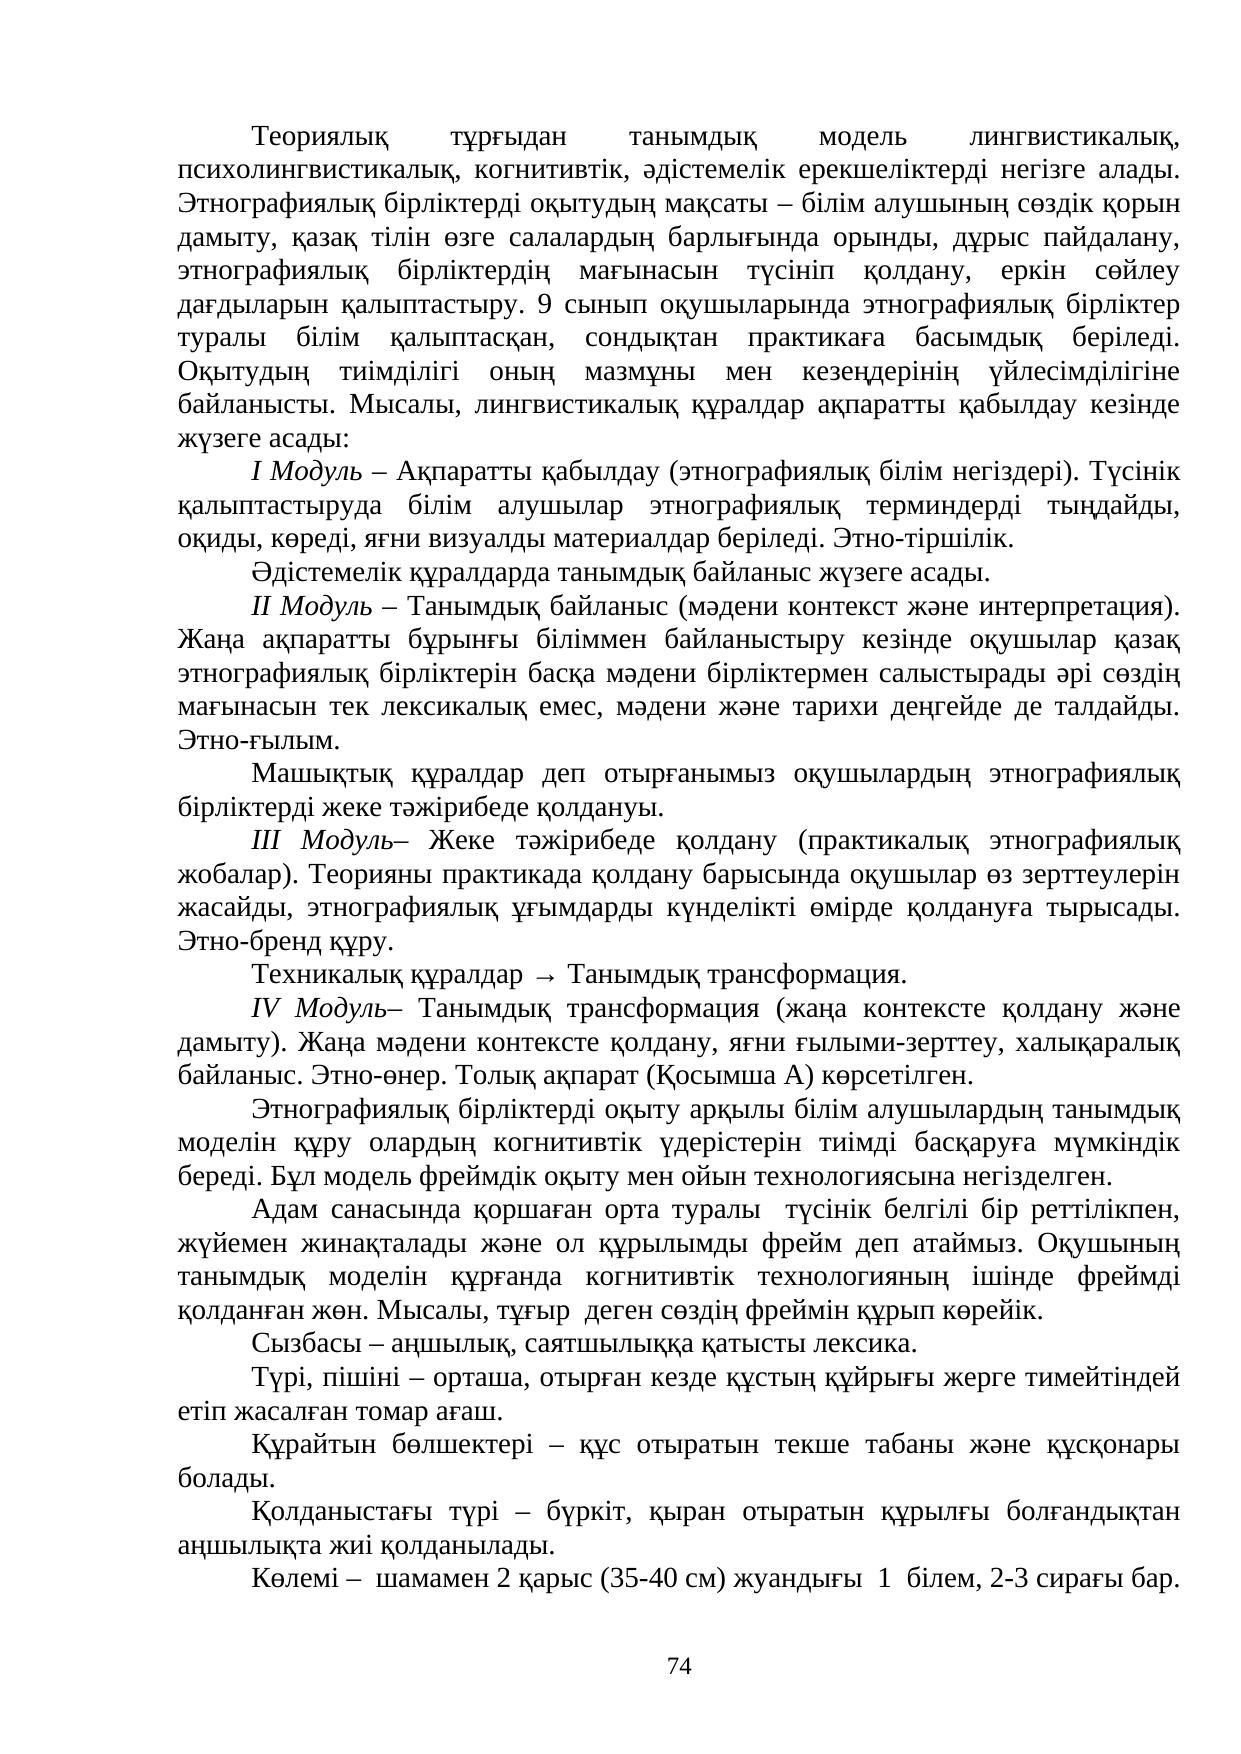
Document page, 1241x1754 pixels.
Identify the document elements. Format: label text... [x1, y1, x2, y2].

text I Модуль – Ақпаратты қабылдау (этнографиялық білім негіздері). Түсінік қалыптастыруда білім алушылар этнографиялық терминдерді тыңдайды, оқиды, көреді, яғни визуалды материалдар беріледі. Этно-тіршілік. [177, 453, 1181, 554]
text Теориялық тұрғыдан танымдық модель лингвистикалық, психолингвистикалық, когнитивтік, әдістемелік ерекшеліктерді негізге алады. Этнографиялық бірліктерді оқытудың мақсаты – білім алушының сөздік қорын дамыту, қазақ тілін өзге салалардың барлығында орынды, дұрыс пайдалану, этнографиялық бірліктердің мағынасын түсініп қолдану, еркін сөйлеу дағдыларын қалыптастыру. 9 сынып оқушыларында этнографиялық бірліктер туралы білім қалыптасқан, сондықтан практикаға басымдық беріледі. Оқытудың тиімділігі оның мазмұны мен кезеңдерінің үйлесімділігіне байланысты. Мысалы, лингвистикалық құралдар ақпаратты қабылдау кезінде жүзеге асады: [177, 118, 1181, 453]
text IV Модуль– Танымдық трансформация (жаңа контексте қолдану және дамыту). Жаңа мәдени контексте қолдану, яғни ғылыми-зерттеу, халықаралық байланыс. Этно-өнер. Толық ақпарат (Қосымша А) көрсетілген. [177, 990, 1181, 1091]
text Қолданыстағы түрі – бүркіт, қыран отыратын құрылғы болғандықтан аңшылықта жиі қолданылады. [177, 1493, 1181, 1560]
text Адам санасында қоршаған орта туралы түсінік белгілі бір реттілікпен, жүйемен жинақталады және ол құрылымды фрейм деп атаймыз. Оқушының танымдық моделін құрғанда когнитивтік технологияның ішінде фреймді қолданған жөн. Мысалы, тұғыр деген сөздің фреймін құрып көрейік. [177, 1191, 1181, 1326]
text Түрі, пішіні – орташа, отырған кезде құстың құйрығы жерге тимейтіндей етіп жасалған томар ағаш. [177, 1359, 1181, 1426]
text II Модуль – Танымдық байланыс (мәдени контекст және интерпретация). Жаңа ақпаратты бұрынғы біліммен байланыстыру кезінде оқушылар қазақ этнографиялық бірліктерін басқа мәдени бірліктермен салыстырады әрі сөздің мағынасын тек лексикалық емес, мәдени және тарихи деңгейде де талдайды. Этно-ғылым. [177, 588, 1181, 755]
text Машықтық құралдар деп отырғанымыз оқушылардың этнографиялық бірліктерді жеке тәжірибеде қолдануы. [177, 755, 1181, 822]
text Әдістемелік құралдарда танымдық байланыс жүзеге асады. [177, 554, 1181, 588]
text Көлемі – шамамен 2 қарыс (35-40 см) жуандығы 1 білем, 2-3 сирағы бар. [177, 1560, 1181, 1594]
text Техникалық құралдар → Танымдық трансформация. [177, 957, 1181, 990]
text Сызбасы – аңшылық, саятшылыққа қатысты лексика. [177, 1326, 1181, 1359]
text III Модуль– Жеке тәжірибеде қолдану (практикалық этнографиялық жобалар). Теорияны практикада қолдану барысында оқушылар өз зерттеулерін жасайды, этнографиялық ұғымдарды күнделікті өмірде қолдануға тырысады. Этно-бренд құру. [177, 822, 1181, 957]
text Этнографиялық бірліктерді оқыту арқылы білім алушылардың танымдық моделін құру олардың когнитивтік үдерістерін тиімді басқаруға мүмкіндік береді. Бұл модель фреймдік оқыту мен ойын технологиясына негізделген. [177, 1091, 1181, 1191]
text Құрайтын бөлшектері – құс отыратын текше табаны және құсқонары болады. [177, 1426, 1181, 1493]
